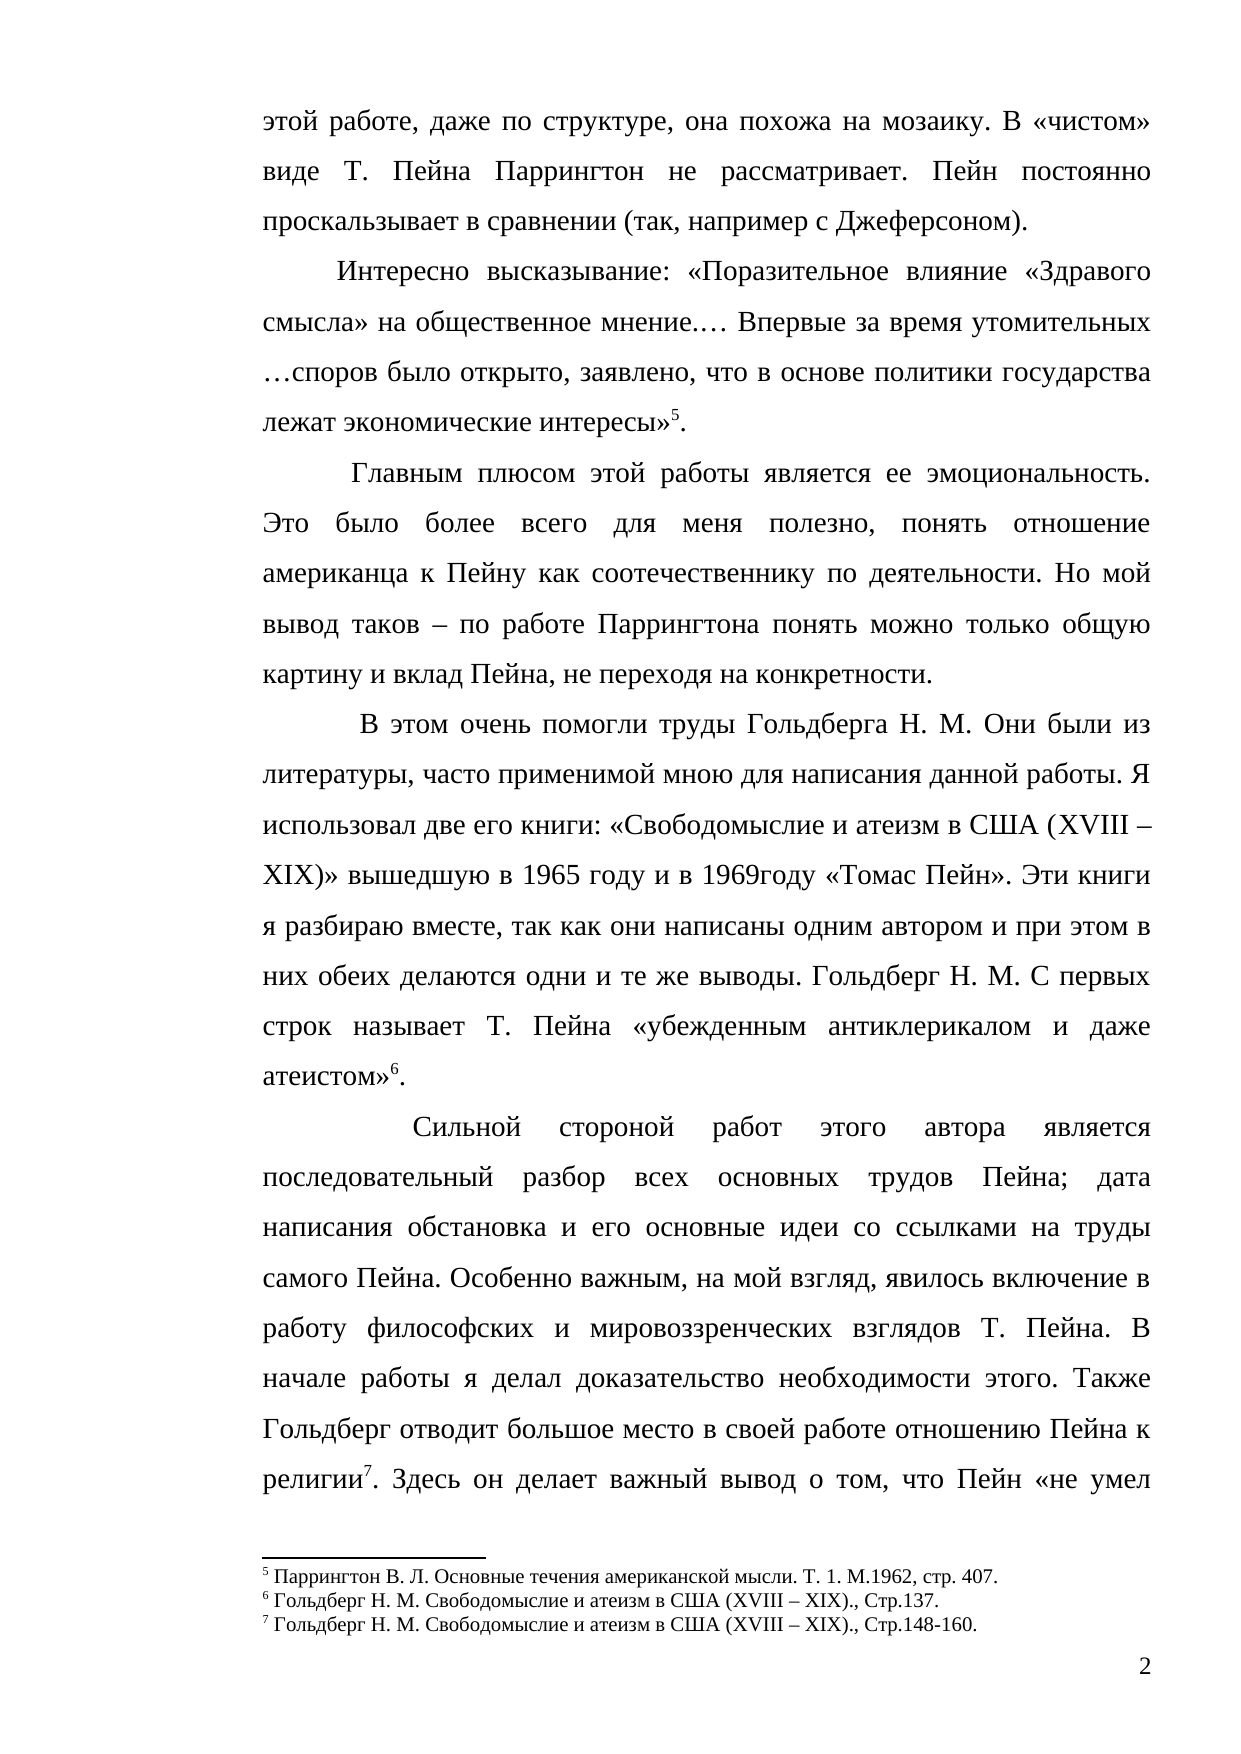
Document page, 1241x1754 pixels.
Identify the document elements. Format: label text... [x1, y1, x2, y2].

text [262, 1109, 1152, 1494]
text Главным плюсом этой работы является ее эмоциональность. Это было более всего для меня полезно, понять отношение американца к Пейну как соотечественнику по деятельности. Но мой вывод таков – по работе Паррингтона понять можно только общую картину и вклад Пейна, не переходя на конкретности. [262, 455, 1152, 689]
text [262, 103, 1152, 237]
text В этом очень помогли труды Гольдберга Н. М. Они были из литературы, часто применимой мною для написания данной работы. Я использовал две его книги: «Свободомыслие и атеизм в США (XVIII – XIX)» вышедшую в 1965 году и в 1969году «Томас Пейн». Эти книги я разбираю вместе, так как они написаны одним автором и при этом в них обеих делаются одни и те же выводы. Гольдберг Н. М. С первых строк называет Т. Пейна «убежденным антиклерикалом и даже атеистом». [262, 706, 1152, 1092]
text Интересно высказывание: «Поразительное влияние «Здравого смысла» на общественное мнение.… Впервые за время утомительных …споров было открыто, заявлено, что в основе политики государства лежат экономические интересы». [262, 253, 1152, 438]
